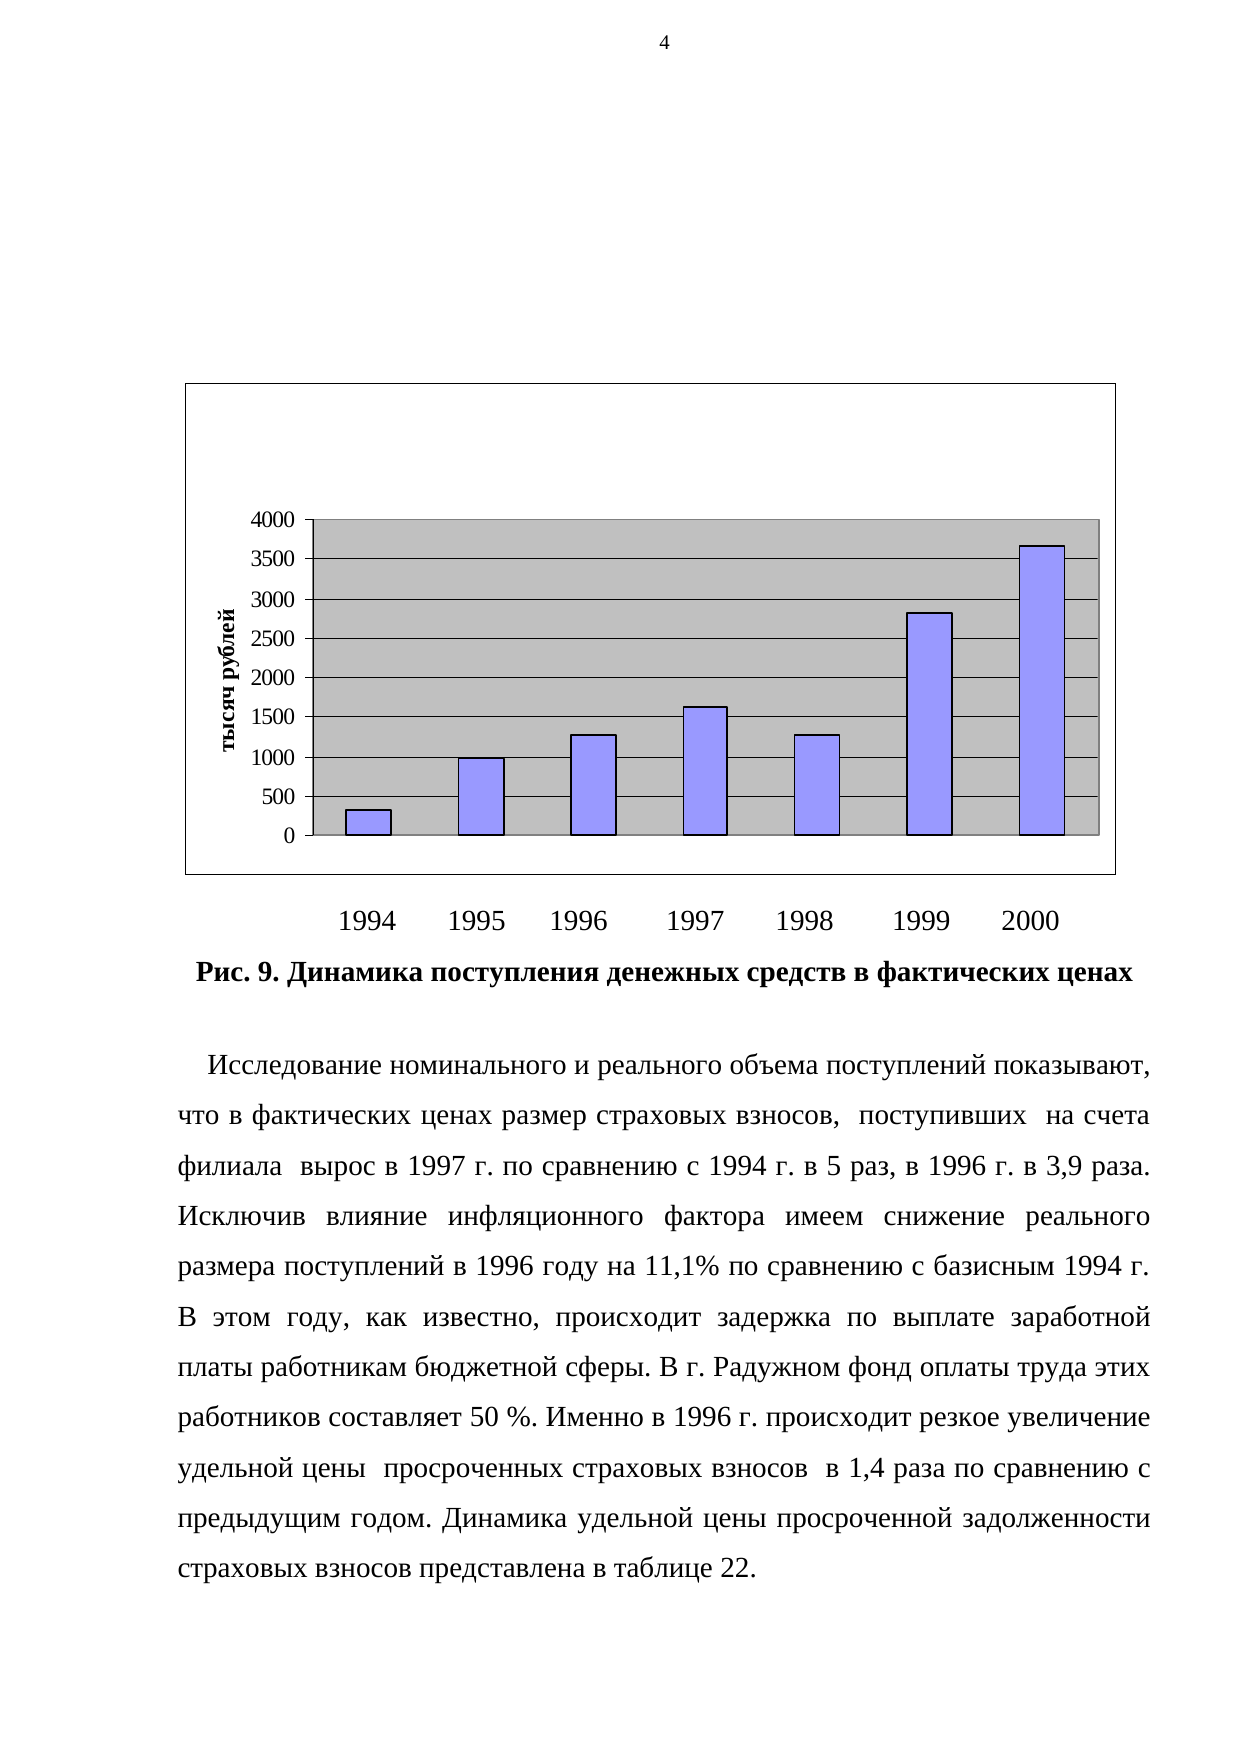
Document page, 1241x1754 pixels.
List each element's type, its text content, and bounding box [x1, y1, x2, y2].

text Рис. 9. Динамика поступления денежных средств в фактических ценах [177, 954, 1152, 987]
text Исследование номинального и реального объема поступлений показывают, что в фактических ценах размер страховых взносов, поступивших на счета филиала вырос в 1997 г. по сравнению с 1994 г. в 5 раз, в 1996 г. в 3,9 раза. Исключив влияние инфляционного фактора имеем снижение реального размера поступлений в 1996 году на 11,1% по сравнению с базисным 1994 г. В этом году, как известно, происходит задержка по выплате заработной платы работникам бюджетной сферы. В г. Радужном фонд оплаты труда этих работников составляет 50 %. Именно в 1996 г. происходит резкое увеличение удельной цены просроченных страховых взносов в 1,4 раза по сравнению с предыдущим годом. Динамика удельной цены просроченной задолженности страховых взносов представлена в таблице 22. [177, 1047, 1152, 1584]
text 1994 1995 1996 1997 1998 1999 2000 [177, 903, 1152, 937]
